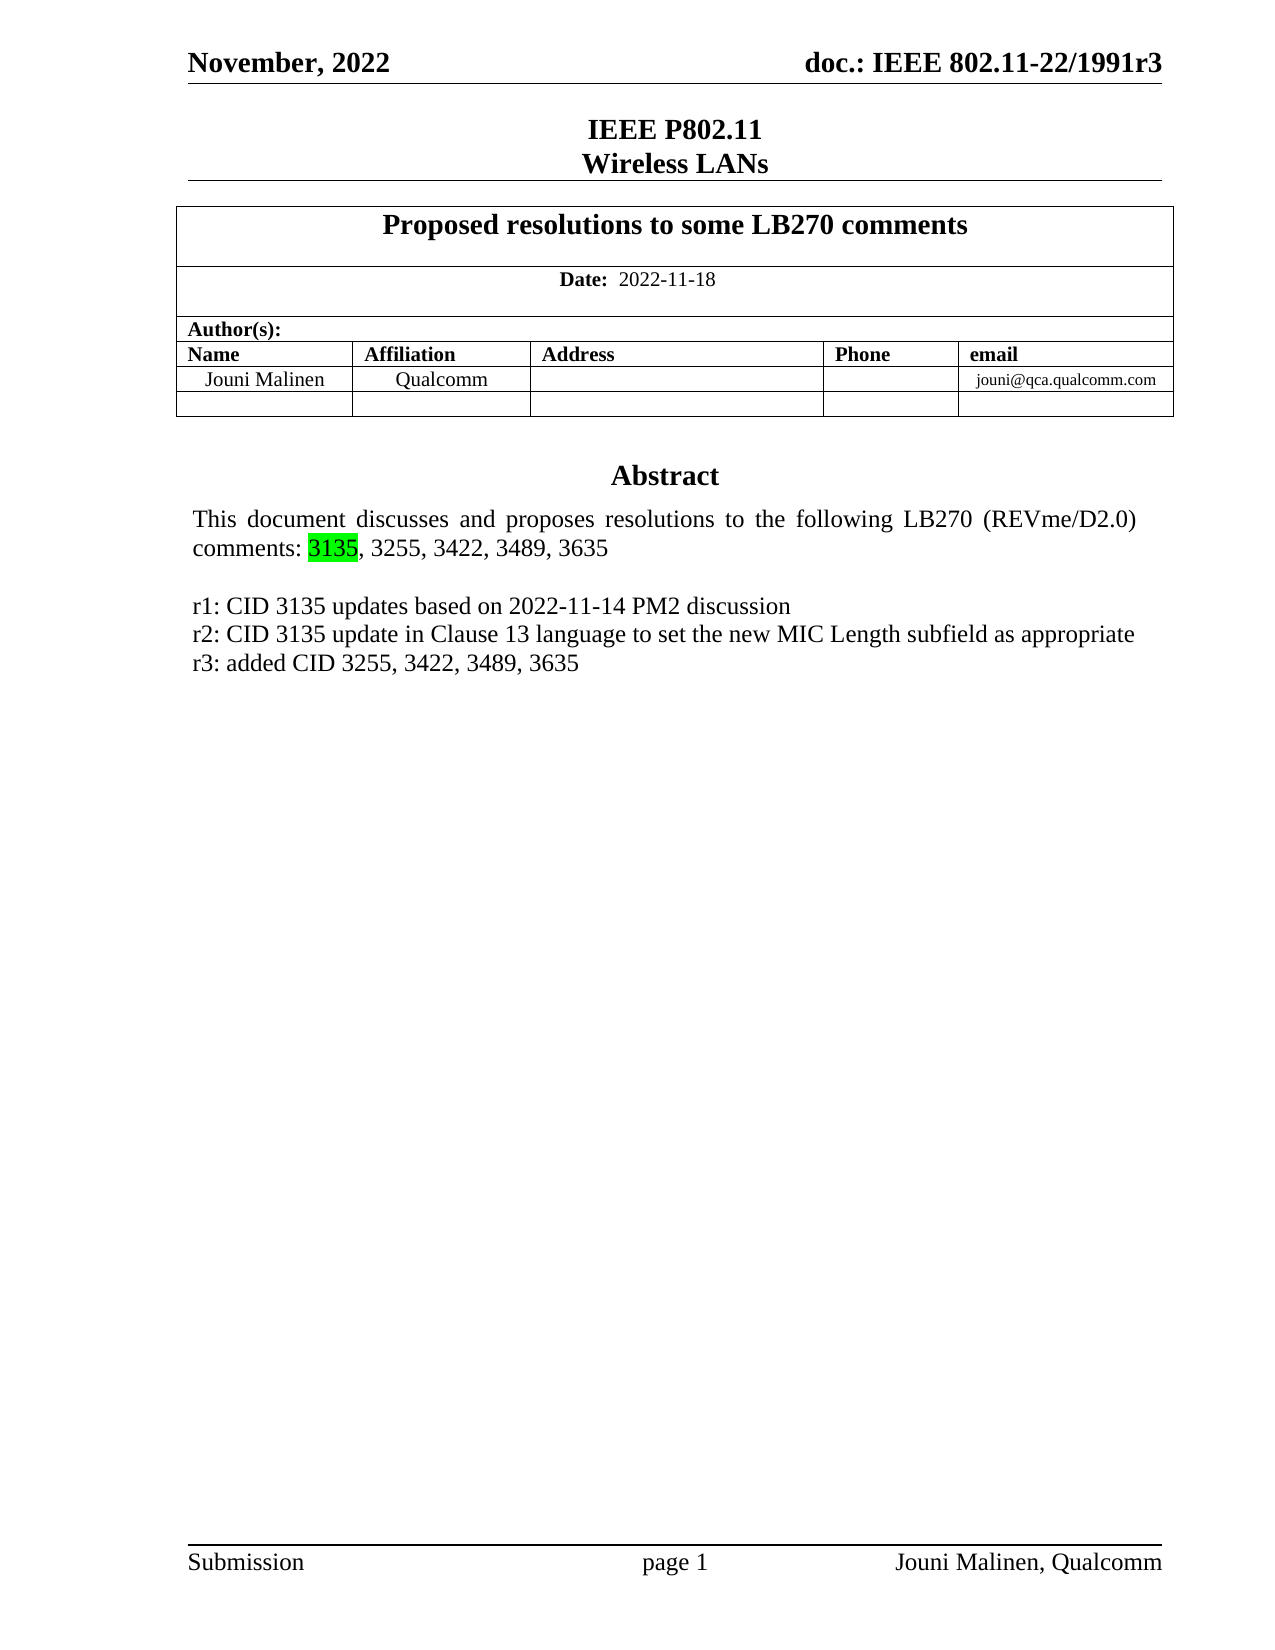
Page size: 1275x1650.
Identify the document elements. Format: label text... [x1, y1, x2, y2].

table_cell [531, 367, 823, 391]
table_cell [177, 392, 352, 416]
table_cell [824, 392, 958, 416]
table_cell Jouni Malinen [177, 367, 352, 391]
table_cell Phone [824, 342, 958, 366]
table_cell [959, 392, 1173, 416]
table_cell [353, 392, 530, 416]
table_header Proposed resolutions to some LB270 comments [177, 207, 1173, 266]
text IEEE P802.11 Wireless LANs [187, 112, 1162, 181]
table_cell Name [177, 342, 352, 366]
table_cell jouni@qca.qualcomm.com [959, 367, 1173, 391]
table_cell Qualcomm [353, 367, 530, 391]
table_cell email [959, 342, 1173, 366]
table_cell Author(s): [177, 317, 1173, 341]
table_cell [824, 367, 958, 391]
table_cell Affiliation [353, 342, 530, 366]
table_cell Date: 2022-11-18 [177, 267, 1173, 316]
table_cell Address [531, 342, 823, 366]
table_cell [531, 392, 823, 416]
